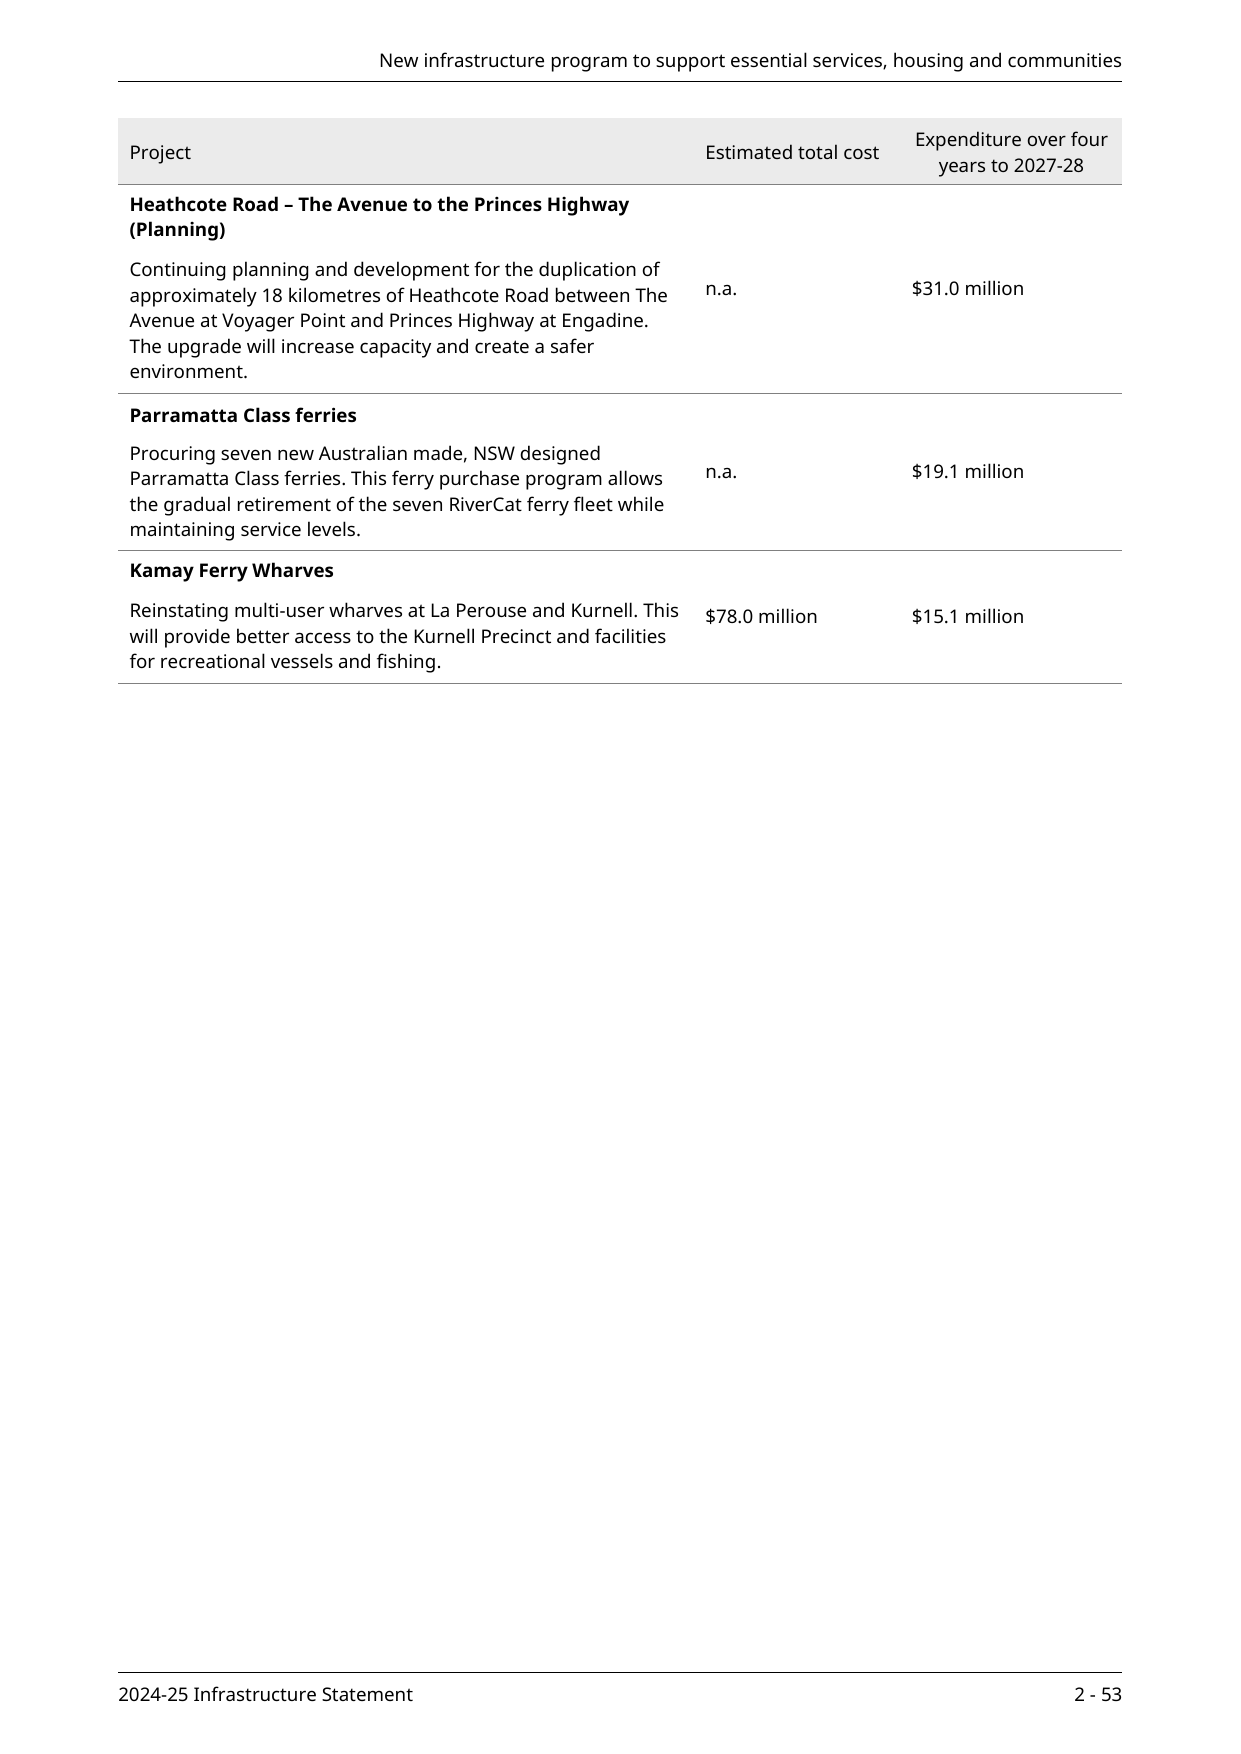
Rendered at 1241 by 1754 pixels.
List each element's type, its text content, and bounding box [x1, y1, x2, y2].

table_cell $15.1 million [900, 551, 1122, 683]
table_cell $78.0 million [694, 551, 900, 683]
table_cell n.a. [694, 185, 900, 393]
table_cell Heathcote Road – The Avenue to the Princes Highway (Planning) Continuing planning and development for the duplication of approximately 18 kilometres of Heathcote Road between The Avenue at Voyager Point and Princes Highway at Engadine. The upgrade will increase capacity and create a safer environment. [118, 185, 694, 393]
table_cell Kamay Ferry Wharves Reinstating multi-user wharves at La Perouse and Kurnell. This will provide better access to the Kurnell Precinct and facilities for recreational vessels and fishing. [118, 551, 694, 683]
table_cell n.a. [694, 394, 900, 550]
table_cell $31.0 million [900, 185, 1122, 393]
table_header Expenditure over four years to 2027-28 [900, 118, 1122, 184]
table_header Estimated total cost [694, 118, 900, 184]
table_header Project [118, 118, 694, 184]
table_cell Parramatta Class ferries Procuring seven new Australian made, NSW designed Parramatta Class ferries. This ferry purchase program allows the gradual retirement of the seven RiverCat ferry fleet while maintaining service levels. [118, 394, 694, 550]
table_cell $19.1 million [900, 394, 1122, 550]
